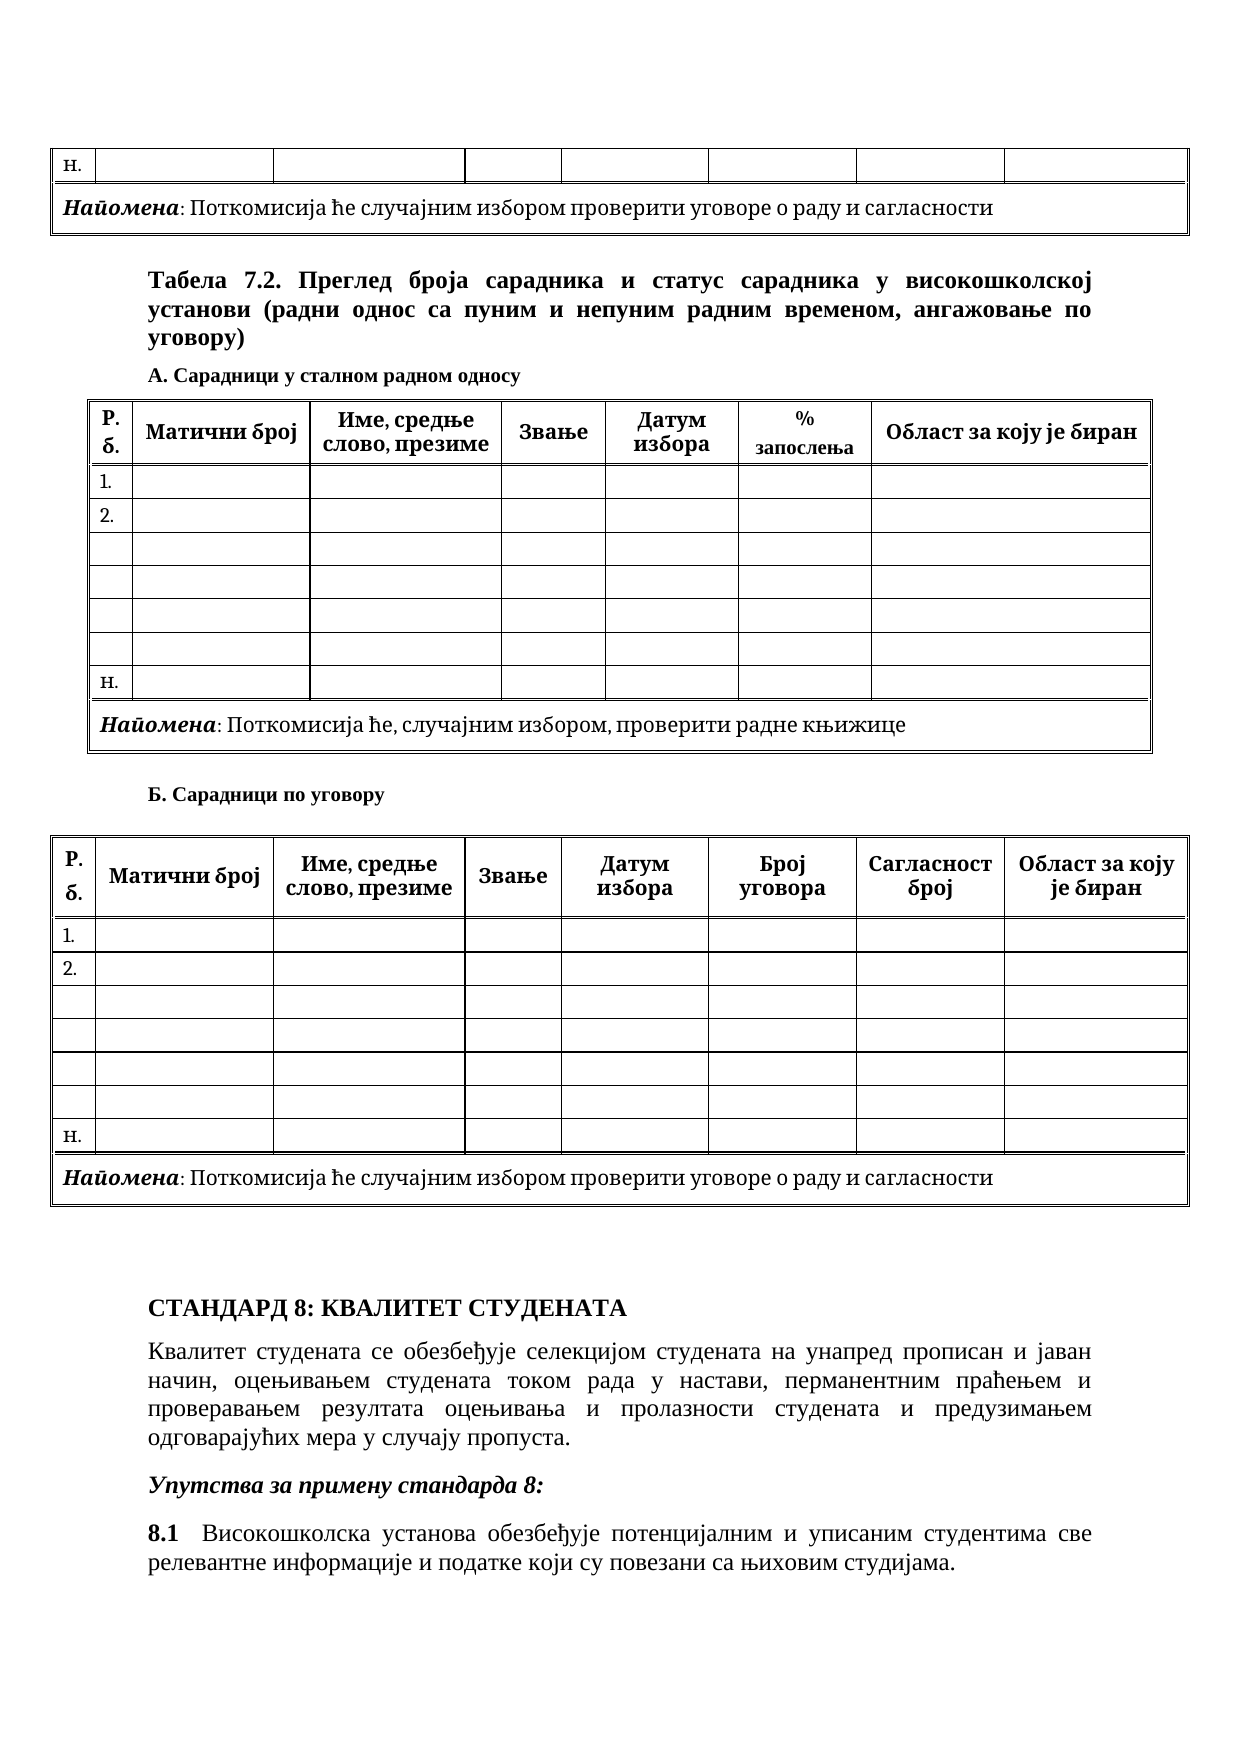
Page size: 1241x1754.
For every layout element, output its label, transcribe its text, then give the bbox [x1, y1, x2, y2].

table_cell [562, 1019, 708, 1051]
table_header % запослења [739, 402, 871, 463]
table_cell [96, 1053, 273, 1085]
table_cell [311, 566, 501, 598]
table_header Име, средње слово, презиме [311, 402, 501, 463]
table_cell [502, 499, 605, 532]
text A. Сарадници у сталном радном односу [148, 363, 1093, 387]
table_cell [90, 533, 132, 565]
table_cell [90, 599, 132, 632]
table_header Област за коју је биран [872, 402, 1150, 463]
table_cell [562, 986, 708, 1018]
table_cell [606, 466, 738, 498]
table_cell [96, 986, 273, 1018]
text Б. Сарадници по уговору [148, 782, 1093, 806]
table_cell н. [53, 149, 95, 181]
table_cell [1005, 1019, 1187, 1051]
table_cell [466, 953, 561, 985]
table_cell [311, 499, 501, 532]
table_cell [709, 1019, 856, 1051]
table_cell [709, 1119, 856, 1151]
table_cell [502, 566, 605, 598]
table_cell [96, 149, 273, 181]
table_cell [466, 1119, 561, 1151]
table_cell [502, 466, 605, 498]
table_cell [502, 533, 605, 565]
table_header Датум избора [562, 838, 708, 916]
table_cell [739, 633, 871, 665]
table_cell [709, 953, 856, 985]
table_cell [133, 666, 309, 698]
table_header Матични број [96, 838, 273, 916]
text 8.1 Високошколска установа обезбеђује потенцијалним и уписаним студентима све релевантне информације и податке који су повезани са њиховим студијама. [148, 1518, 1093, 1576]
table_header Сагласност број [857, 838, 1004, 916]
table_header Звање [502, 402, 605, 463]
table_cell [133, 599, 309, 632]
table_cell [562, 1053, 708, 1085]
table_cell [562, 953, 708, 985]
table_cell [857, 1086, 1004, 1118]
table_cell [90, 633, 132, 665]
table_header Број уговора [709, 838, 856, 916]
table_cell [502, 666, 605, 698]
table_cell [502, 599, 605, 632]
table_cell [133, 533, 309, 565]
table_cell [857, 919, 1004, 951]
table_cell [311, 599, 501, 632]
table_cell [1005, 1119, 1187, 1151]
table_cell [606, 633, 738, 665]
table_cell [857, 1119, 1004, 1151]
table_cell [1005, 953, 1187, 985]
table_cell [857, 986, 1004, 1018]
table_cell [562, 919, 708, 951]
table_cell [311, 466, 501, 498]
table_cell 2. [90, 499, 132, 532]
table_cell [606, 599, 738, 632]
table_cell [96, 1019, 273, 1051]
table_cell Напомена: Поткомисија ће, случајним избором, проверити радне књижице [89, 698, 1152, 750]
table_cell [739, 566, 871, 598]
text СТАНДАРД 8: КВАЛИТЕТ СТУДЕНАТА [148, 1293, 1093, 1322]
table_cell [1005, 986, 1187, 1018]
table_cell [562, 1119, 708, 1151]
table_cell [739, 533, 871, 565]
table_cell [606, 566, 738, 598]
table_cell [739, 499, 871, 532]
table_header Матични број [133, 402, 309, 463]
table_cell 1. [89, 463, 132, 498]
table_cell Напомена: Поткомисија ће случајним избором проверити уговоре о раду и сагласности [53, 1151, 1187, 1203]
table_cell [872, 463, 1152, 498]
table_cell [274, 1119, 464, 1151]
table_cell [502, 633, 605, 665]
table_header Датум избора [606, 402, 738, 463]
table_header Област за коју је биран [1005, 838, 1187, 916]
table_cell [1005, 1086, 1187, 1118]
table_cell [739, 599, 871, 632]
table_cell [872, 599, 1150, 632]
table_cell [709, 1086, 856, 1118]
table_cell [274, 953, 464, 985]
table_cell [606, 666, 738, 698]
table_cell [311, 633, 501, 665]
table_cell [739, 666, 871, 698]
table_cell [857, 1019, 1004, 1051]
table_cell [53, 986, 95, 1018]
table_cell [562, 149, 708, 181]
table_cell [739, 466, 871, 498]
text Квалитет студената се обезбеђује селекцијом студената на унапред прописан и јаван начин, оцењивањем студената током рада у настави, перманентним праћењем и проверавањем резултата оцењивања и пролазности студената и предузимањем одговарајућих мера у случају пропуста. [148, 1336, 1093, 1451]
table_cell [709, 149, 856, 181]
table_cell [466, 1086, 561, 1118]
table_cell [133, 566, 309, 598]
table_cell [274, 1086, 464, 1118]
table_cell 2. [53, 953, 95, 985]
table_cell [562, 1086, 708, 1118]
table_header Р. б. [53, 838, 95, 916]
table_cell н. [53, 1119, 95, 1151]
table_cell [311, 533, 501, 565]
table_cell 1. [52, 916, 95, 951]
table_cell [274, 1053, 464, 1085]
table_cell [872, 533, 1150, 565]
table_cell [1005, 1053, 1187, 1085]
table_cell [96, 919, 273, 951]
table_cell [53, 1053, 95, 1085]
text Упутства за примену стандарда 8: [148, 1470, 1093, 1499]
table_cell [466, 149, 561, 181]
table_cell [466, 1019, 561, 1051]
text Табела 7.2. Преглед броја сарадника и статус сарадника у високошколској установи (радни однос са пуним и непуним радним временом, ангажовање по уговору) [148, 265, 1093, 351]
table_cell [466, 986, 561, 1018]
table_cell [872, 633, 1150, 665]
table_cell [53, 1086, 95, 1118]
table_cell [96, 1119, 273, 1151]
table_cell [1005, 916, 1189, 951]
table_cell [133, 499, 309, 532]
table_cell [274, 1019, 464, 1051]
table_cell [709, 1053, 856, 1085]
table_cell [466, 919, 561, 951]
table_cell [606, 533, 738, 565]
table_cell [90, 566, 132, 598]
table_header Р. б. [90, 402, 132, 463]
table_cell [872, 499, 1150, 532]
table_cell [709, 986, 856, 1018]
table_cell [606, 499, 738, 532]
table_cell [872, 666, 1150, 698]
table_cell [133, 466, 309, 498]
table_cell Напомена: Поткомисија ће случајним избором проверити уговоре о раду и сагласности [52, 181, 1189, 233]
table_cell [857, 1053, 1004, 1085]
table_header Име, средње слово, презиме [274, 838, 464, 916]
table_cell [274, 149, 464, 181]
table_header Звање [466, 838, 561, 916]
table_cell [274, 986, 464, 1018]
table_cell [872, 566, 1150, 598]
table_cell [96, 1086, 273, 1118]
table_cell [857, 149, 1004, 181]
table_cell [466, 1053, 561, 1085]
table_cell [709, 919, 856, 951]
table_cell [53, 1019, 95, 1051]
table_cell н. [90, 666, 132, 698]
table_cell [133, 633, 309, 665]
table_cell [274, 919, 464, 951]
table_cell [96, 953, 273, 985]
table_cell [311, 666, 501, 698]
table_cell [1005, 149, 1187, 181]
table_cell [857, 953, 1004, 985]
